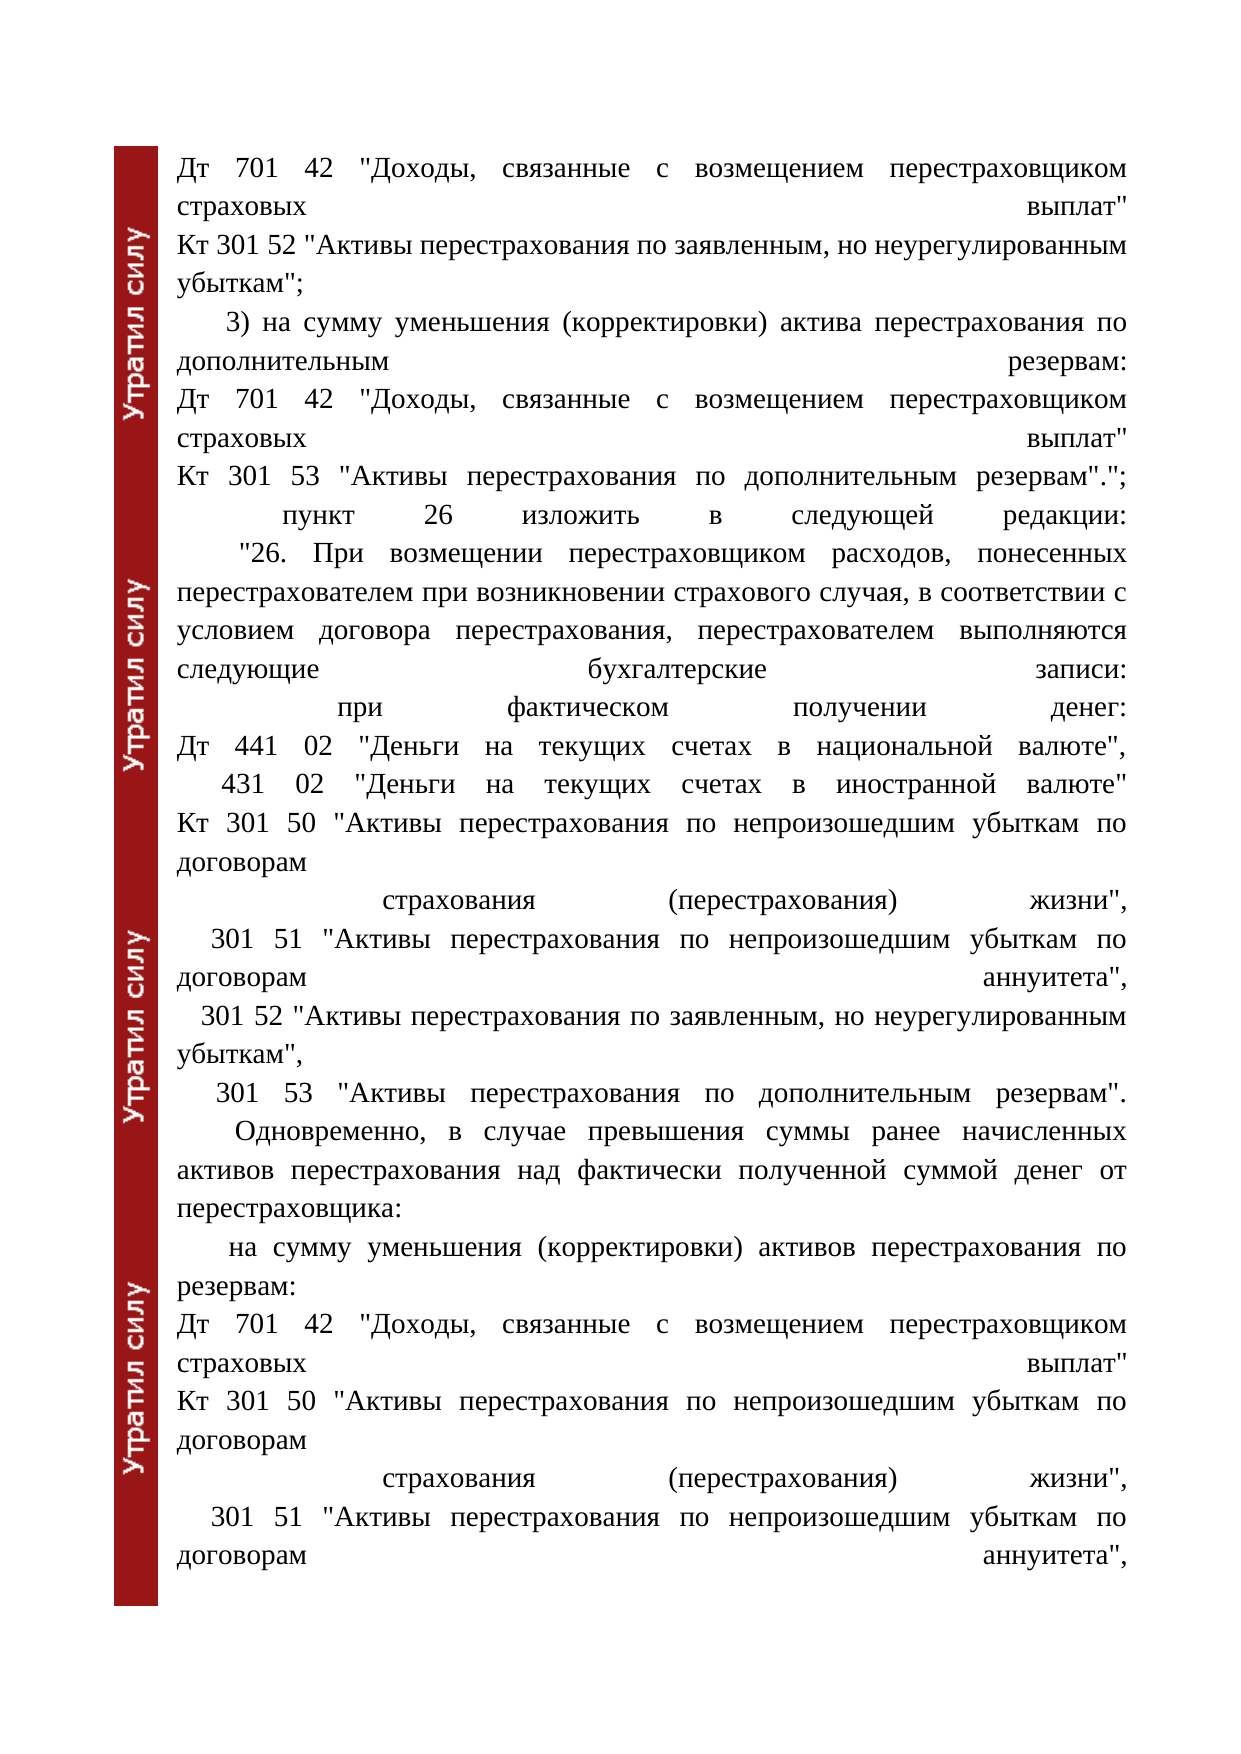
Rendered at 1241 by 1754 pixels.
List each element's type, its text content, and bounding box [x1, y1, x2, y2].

picture [114, 146, 158, 150]
picture [114, 1571, 158, 1606]
